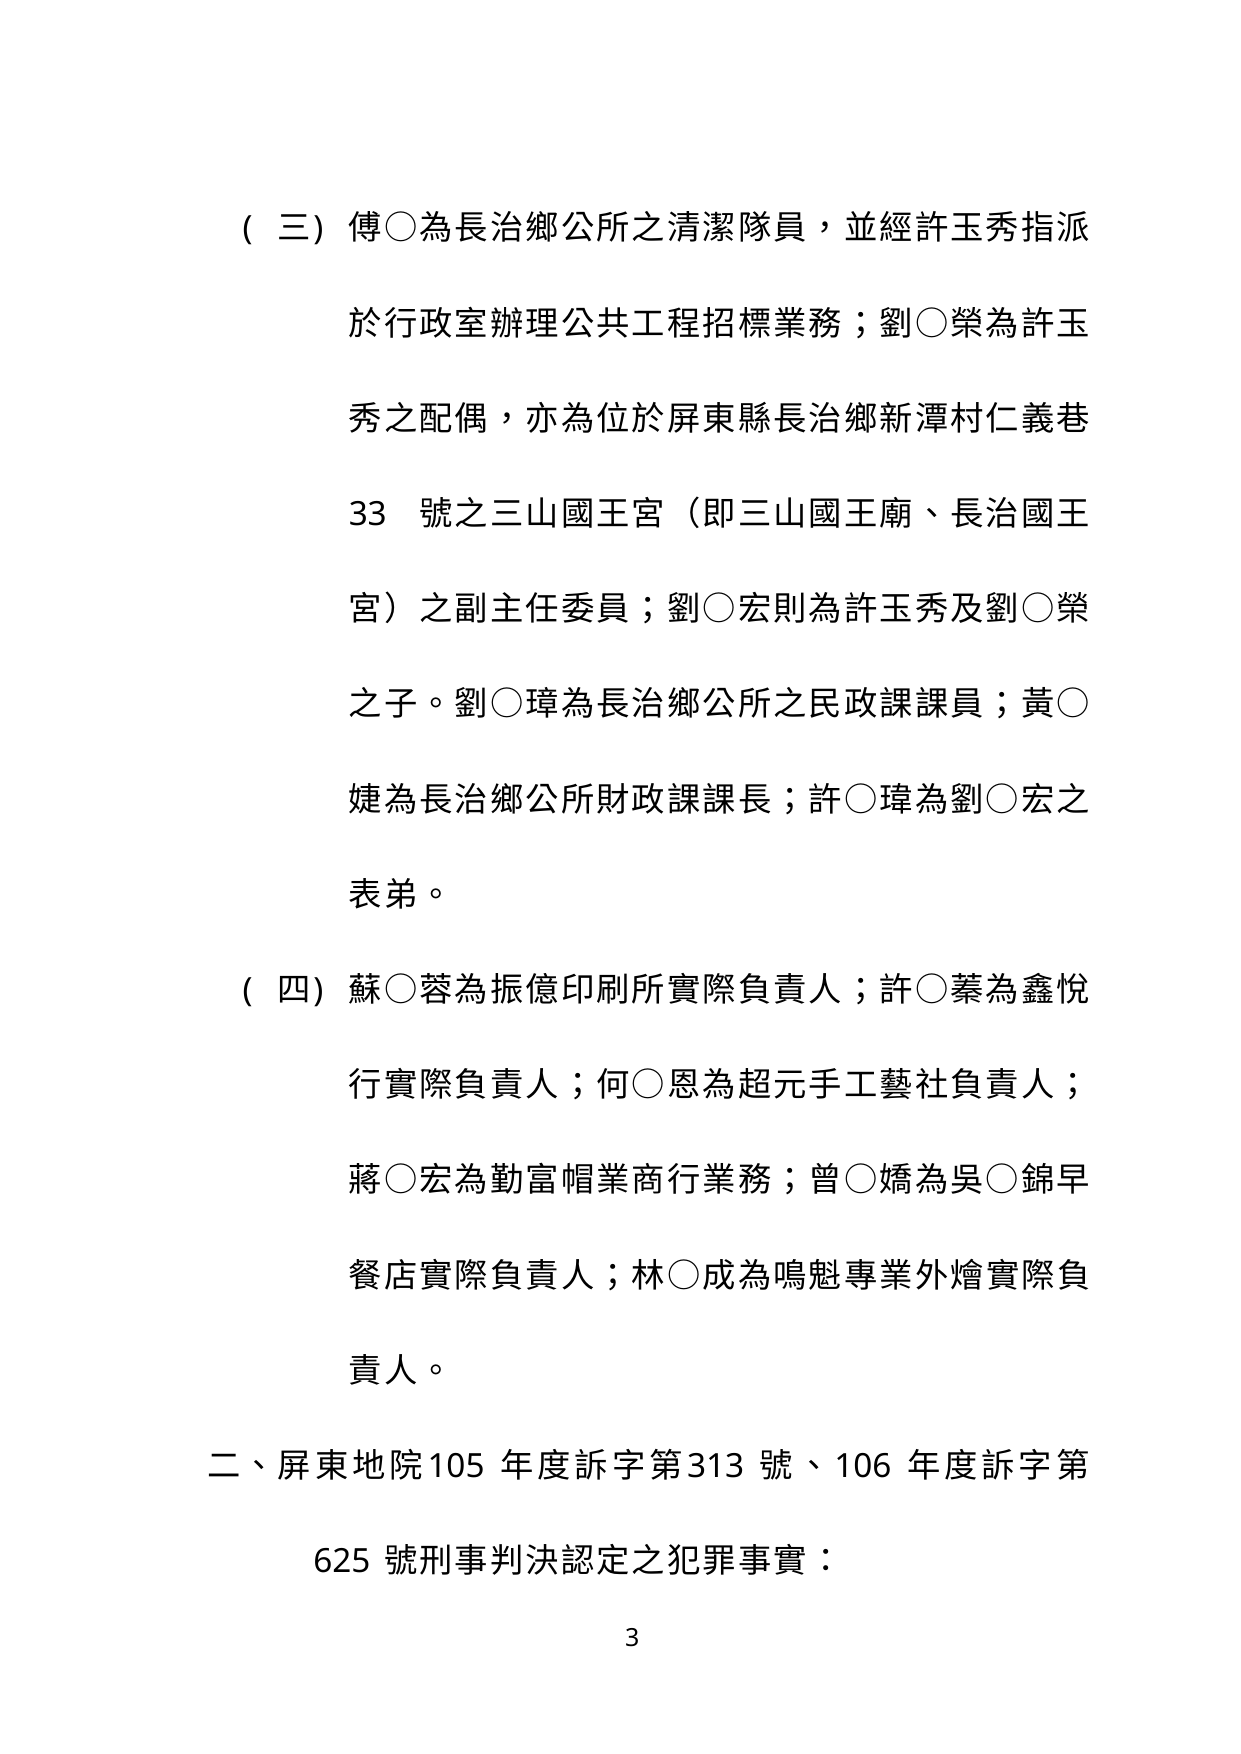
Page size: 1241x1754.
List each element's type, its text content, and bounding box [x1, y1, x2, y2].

subtitle 傅○為長治鄉公所之清潔隊員，並經許玉秀指派於行政室辦理公共工程招標業務；劉○榮為許玉秀之配偶，亦為位於屏東縣長治鄉新潭村仁義巷33號之三山國王宮（即三山國王廟、長治國王宮）之副主任委員；劉○宏則為許玉秀及劉○榮之子。劉○璋為長治鄉公所之民政課課員；黃○婕為長治鄉公所財政課課長；許○瑋為劉○宏之表弟。 [242, 178, 1092, 939]
subtitle 蘇○蓉為振億印刷所實際負責人；許○蓁為鑫悅行實際負責人；何○恩為超元手工藝社負責人；蔣○宏為勤富帽業商行業務；曾○嬌為吳○錦早餐店實際負責人；林○成為鳴魁專業外燴實際負責人。 [242, 939, 1092, 1415]
subtitle 屏東地院105年度訴字第313號、106年度訴字第625號刑事判決認定之犯罪事實： [207, 1415, 1092, 1606]
